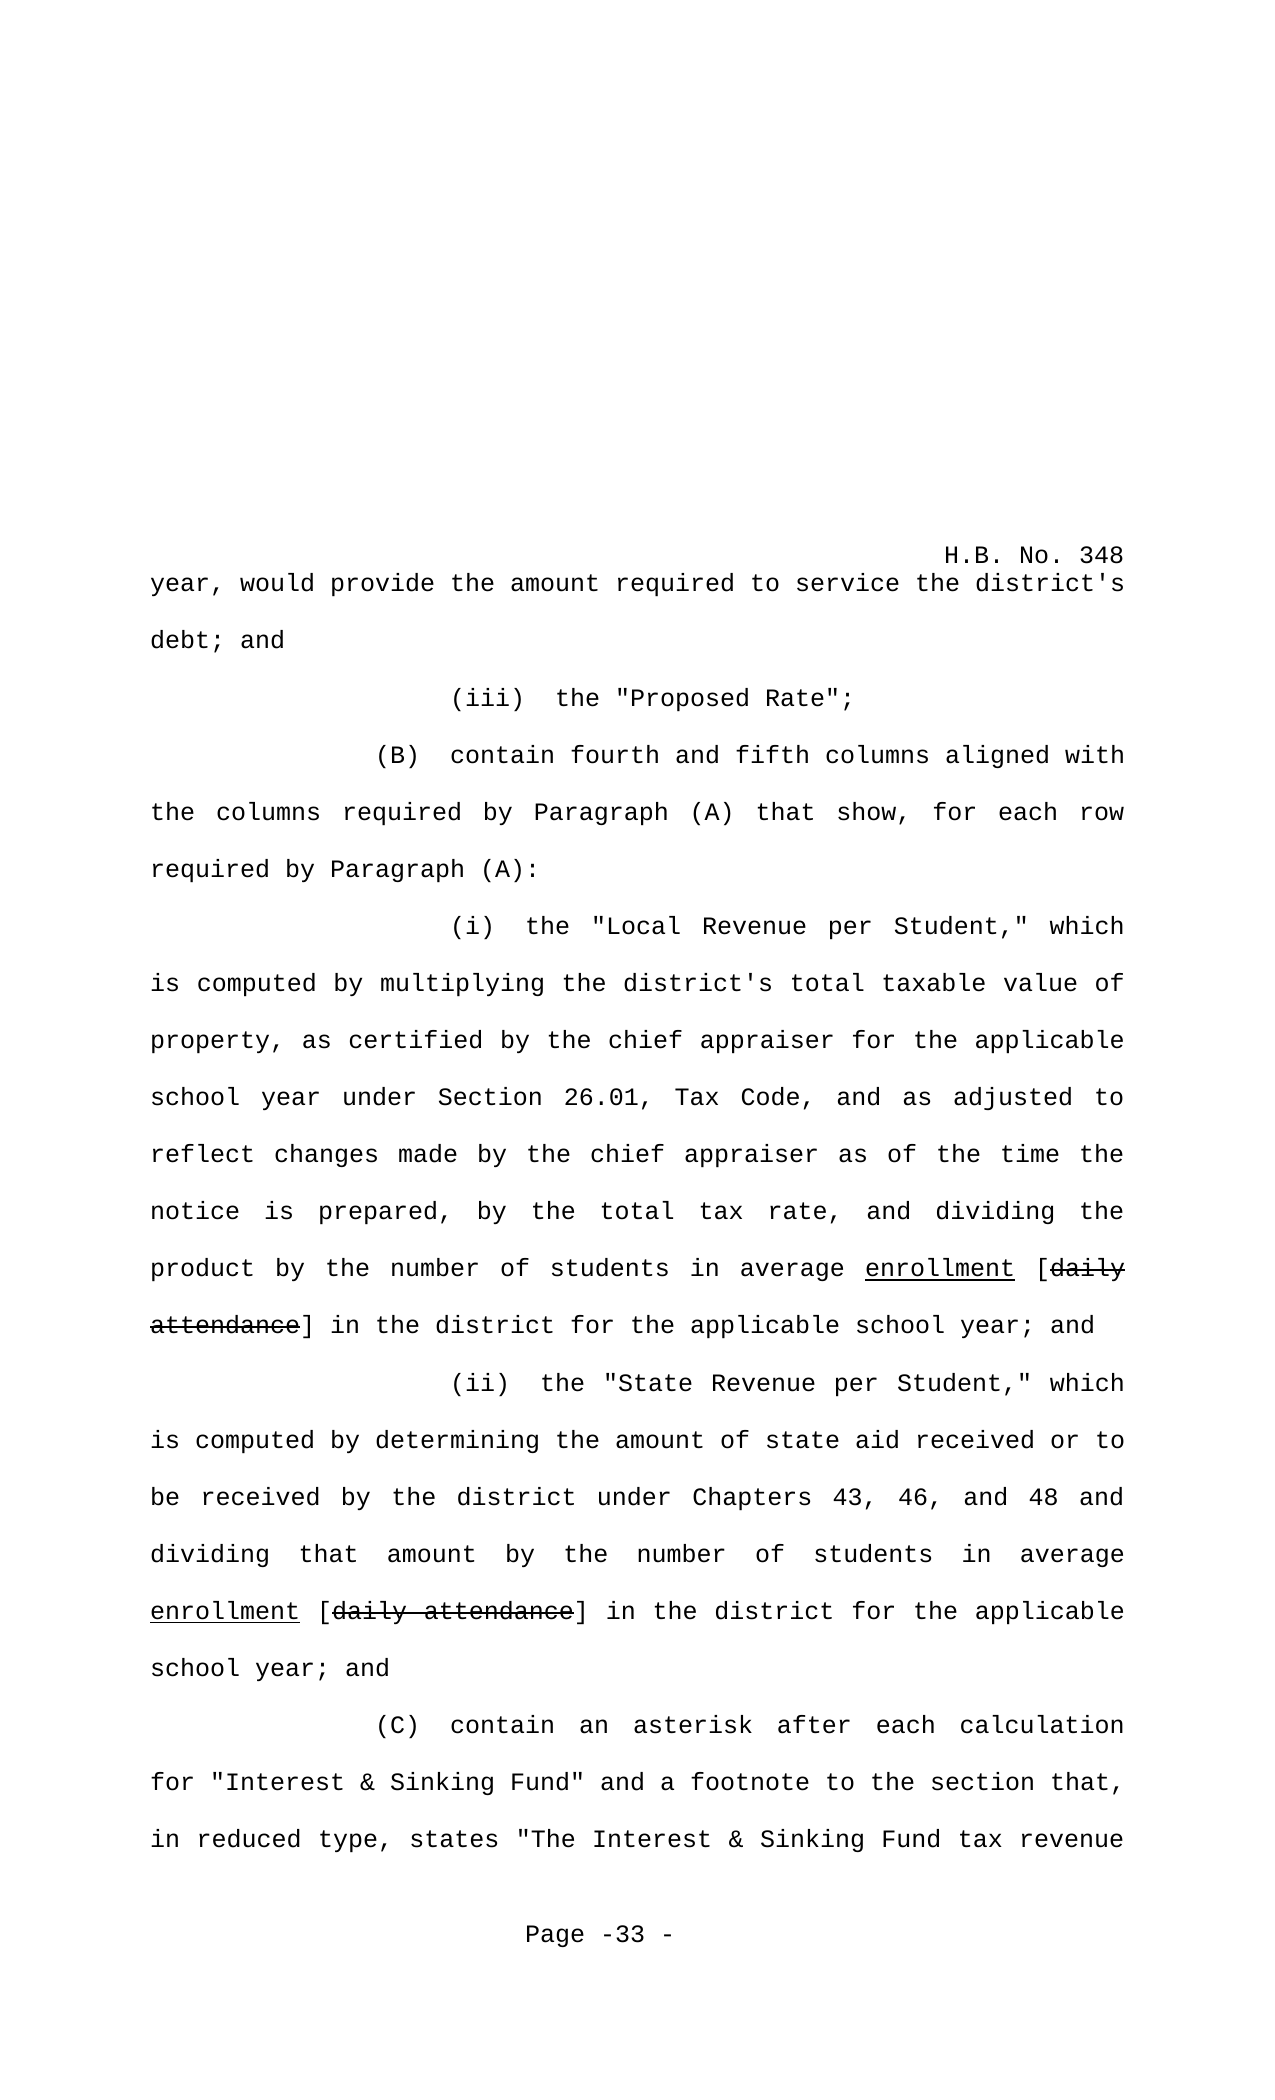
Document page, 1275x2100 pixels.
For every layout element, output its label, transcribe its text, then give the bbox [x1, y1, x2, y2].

text (B) contain fourth and fifth columns aligned with the columns required by Paragraph (A) that show, for each row required by Paragraph (A): [150, 742, 1125, 885]
text (iii) the "Proposed Rate"; [150, 685, 1125, 713]
text (i) the "Local Revenue per Student," which is computed by multiplying the district's total taxable value of property, as certified by the chief appraiser for the applicable school year under Section 26.01, Tax Code, and as adjusted to reflect changes made by the chief appraiser as of the time the notice is prepared, by the total tax rate, and dividing the product by the number of students in average enrollment [daily attendance] in the district for the applicable school year; and [150, 913, 1125, 1341]
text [150, 571, 1125, 656]
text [150, 1712, 1125, 1855]
text (ii) the "State Revenue per Student," which is computed by determining the amount of state aid received or to be received by the district under Chapters 43, 46, and 48 and dividing that amount by the number of students in average enrollment [daily attendance] in the district for the applicable school year; and [150, 1370, 1125, 1684]
